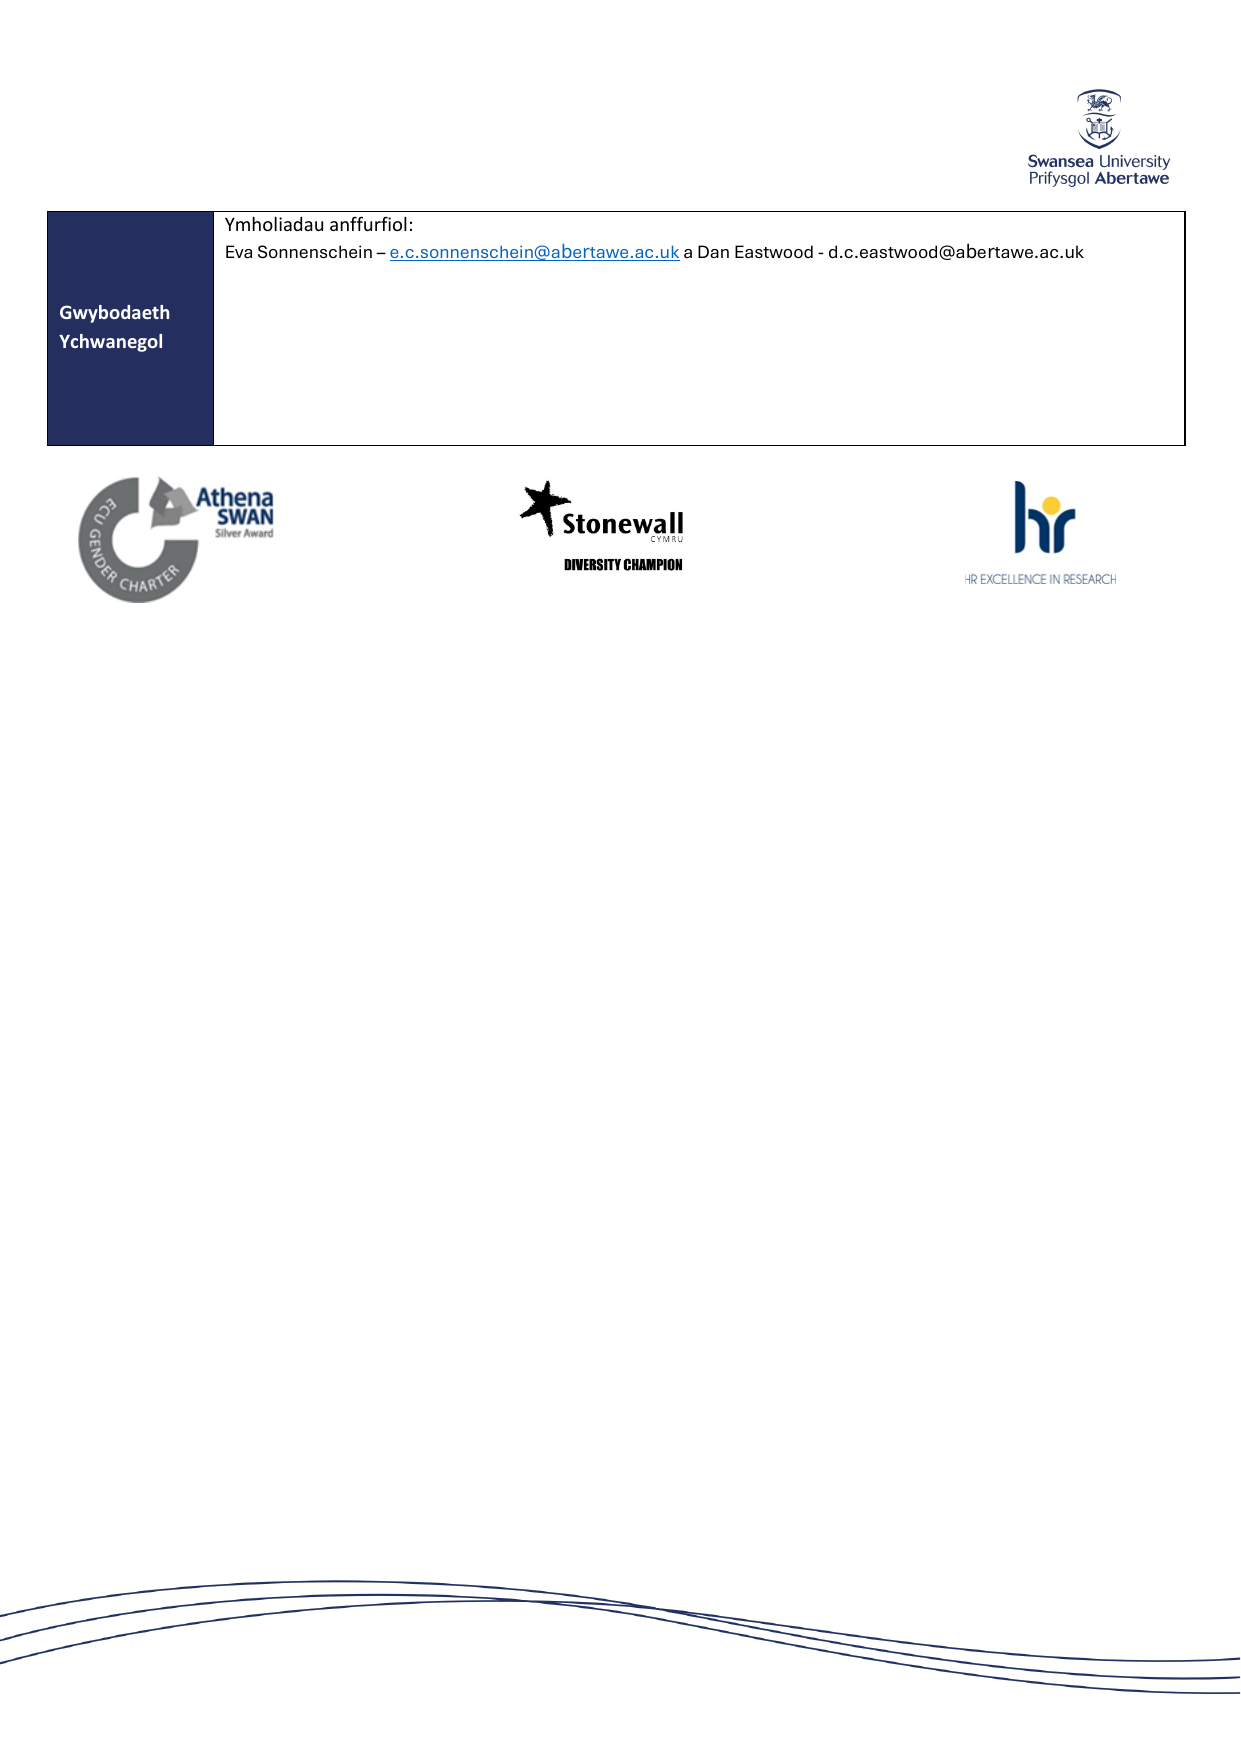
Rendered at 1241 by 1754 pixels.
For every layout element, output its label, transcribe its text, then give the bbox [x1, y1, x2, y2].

table_cell Ymholiadau anffurfiol: Eva Sonnenschein – e.c.sonnenschein@abertawe.ac.uk a Dan Eastwood - d.c.eastwood@abertawe.ac.uk [214, 212, 1184, 445]
table_cell Gwybodaeth Ychwanegol [48, 212, 213, 445]
picture [515, 475, 691, 584]
picture [965, 481, 1116, 584]
picture [78, 476, 274, 603]
